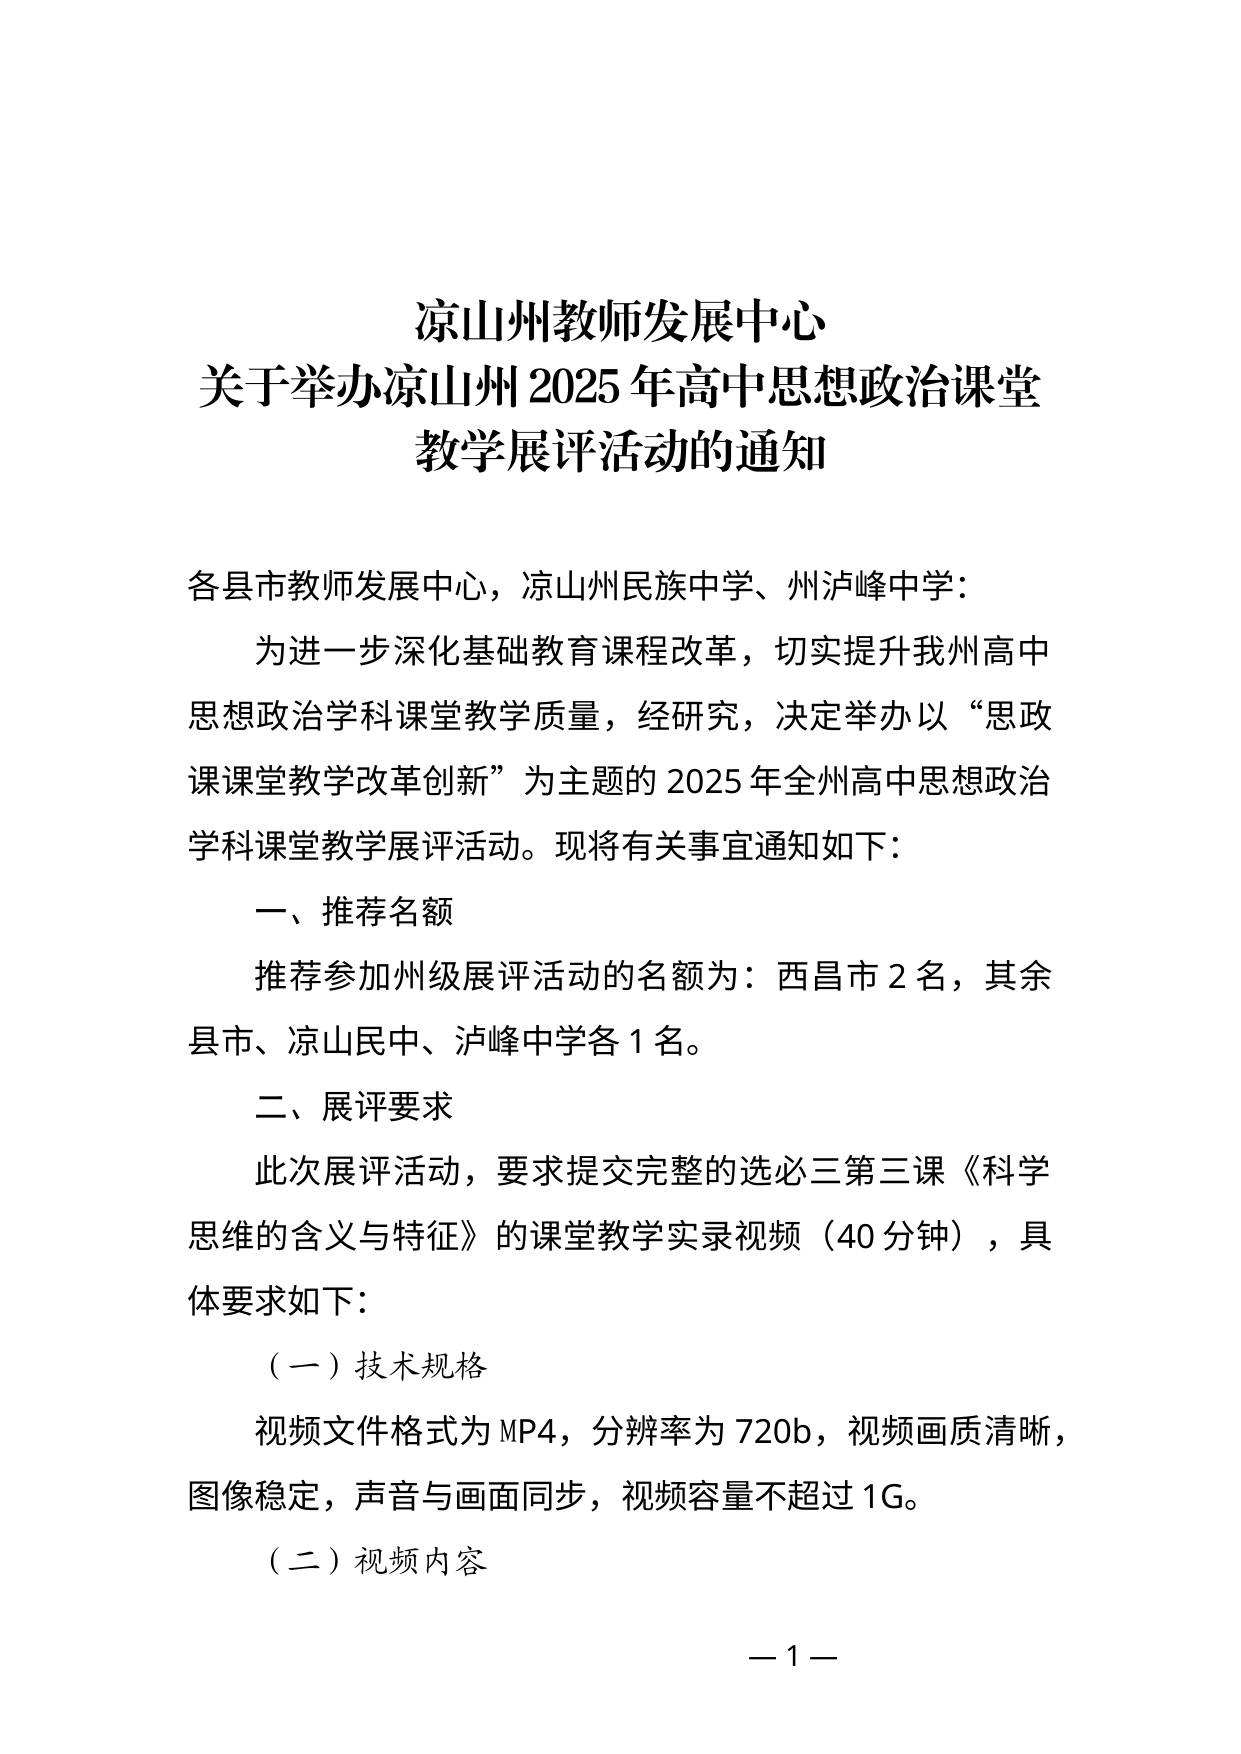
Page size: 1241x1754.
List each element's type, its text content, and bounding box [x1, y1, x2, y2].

text 二、展评要求 [187, 1072, 1053, 1137]
text （二）视频内容 [187, 1527, 1053, 1592]
text 凉山州教师发展中心 [187, 292, 1053, 357]
text 一、推荐名额 [187, 877, 1053, 942]
text 关于举办凉山州2025年高中思想政治课堂教学展评活动的通知 [187, 357, 1053, 487]
text 各县市教师发展中心，凉山州民族中学、州泸峰中学： [187, 552, 1053, 617]
text （一）技术规格 [187, 1332, 1053, 1397]
text 视频文件格式为MP4，分辨率为720b，视频画质清晰，图像稳定，声音与画面同步，视频容量不超过1G。 [187, 1397, 1053, 1527]
text 此次展评活动，要求提交完整的选必三第三课《科学思维的含义与特征》的课堂教学实录视频（40分钟），具体要求如下： [187, 1137, 1053, 1332]
text 为进一步深化基础教育课程改革，切实提升我州高中思想政治学科课堂教学质量，经研究，决定举办以“思政课课堂教学改革创新”为主题的2025年全州高中思想政治学科课堂教学展评活动。现将有关事宜通知如下： [187, 617, 1053, 877]
text 推荐参加州级展评活动的名额为：西昌市2名，其余县市、凉山民中、泸峰中学各1名。 [187, 942, 1053, 1072]
